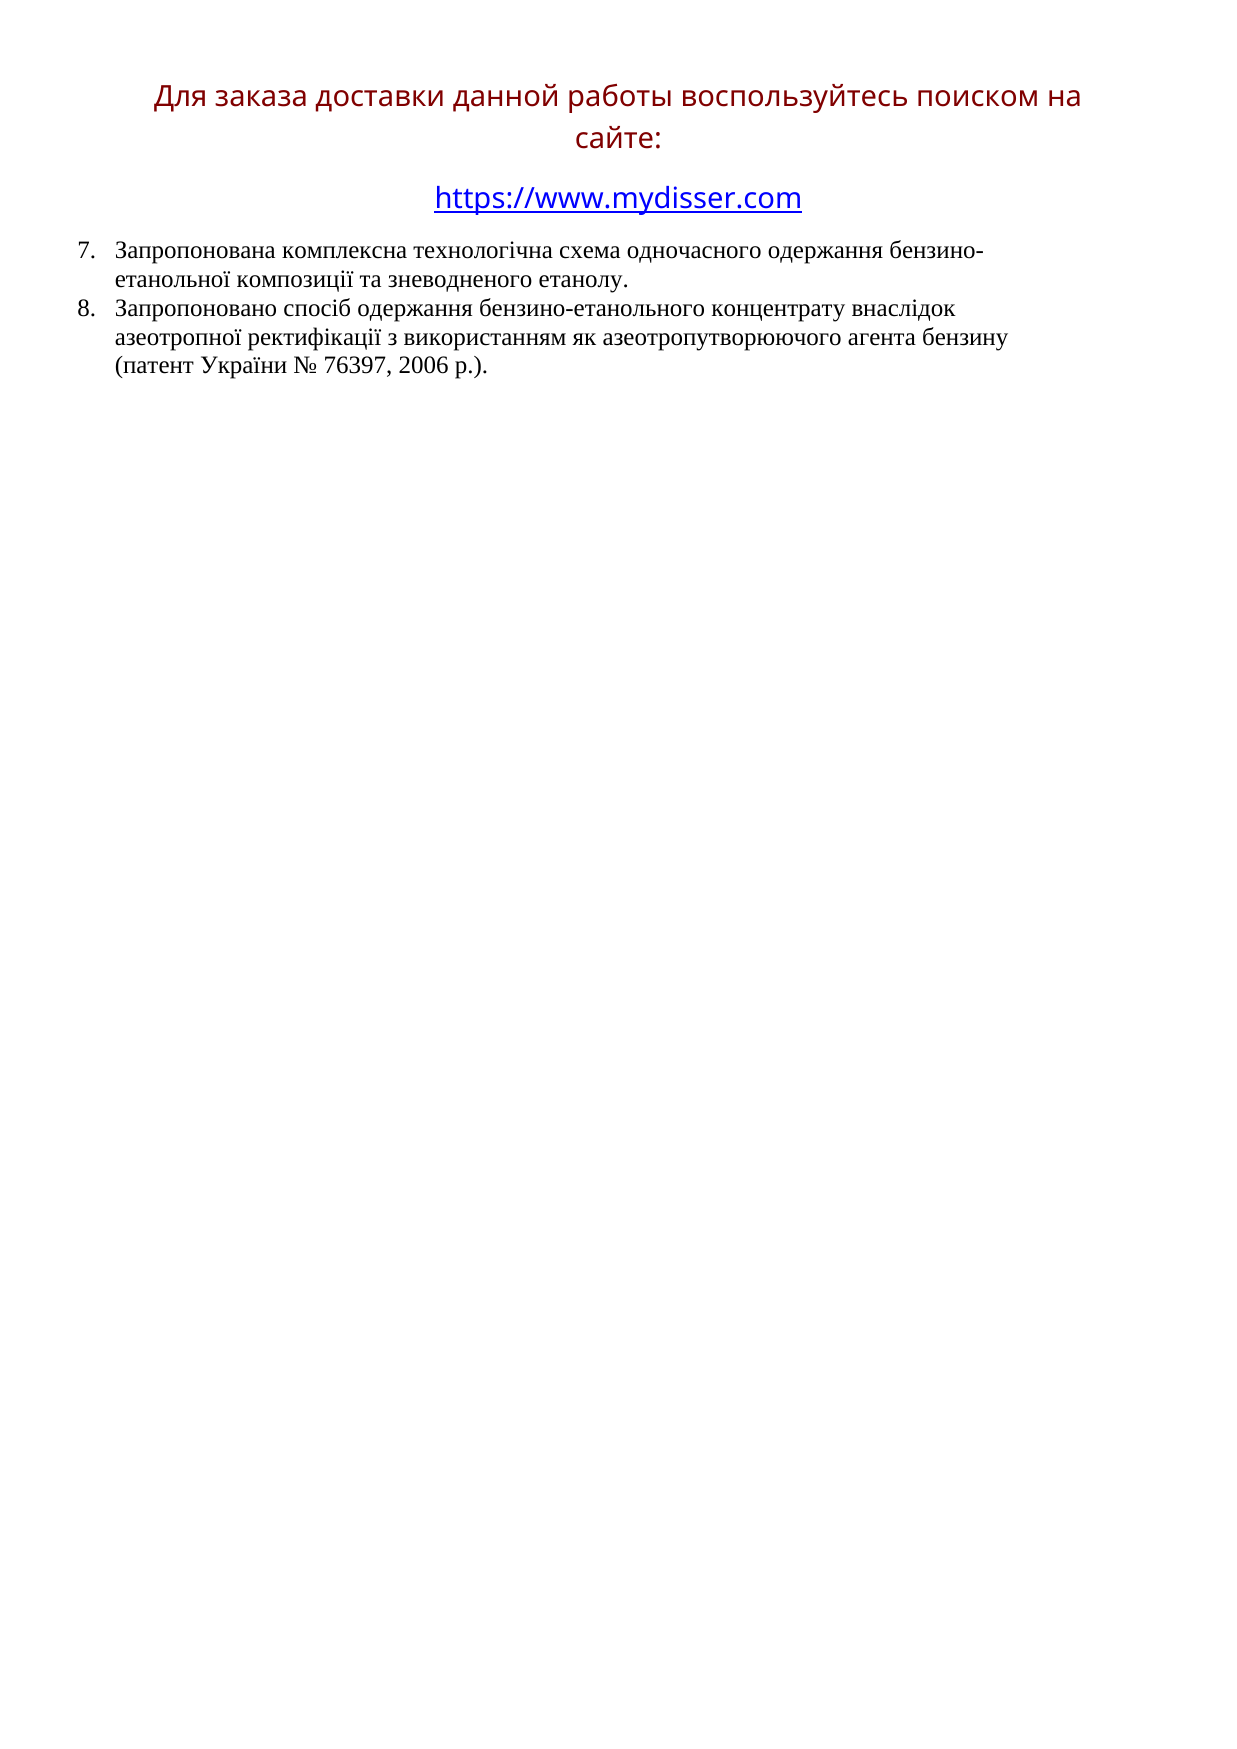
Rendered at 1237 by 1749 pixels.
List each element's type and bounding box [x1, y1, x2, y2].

table_cell [40, 236, 1086, 408]
